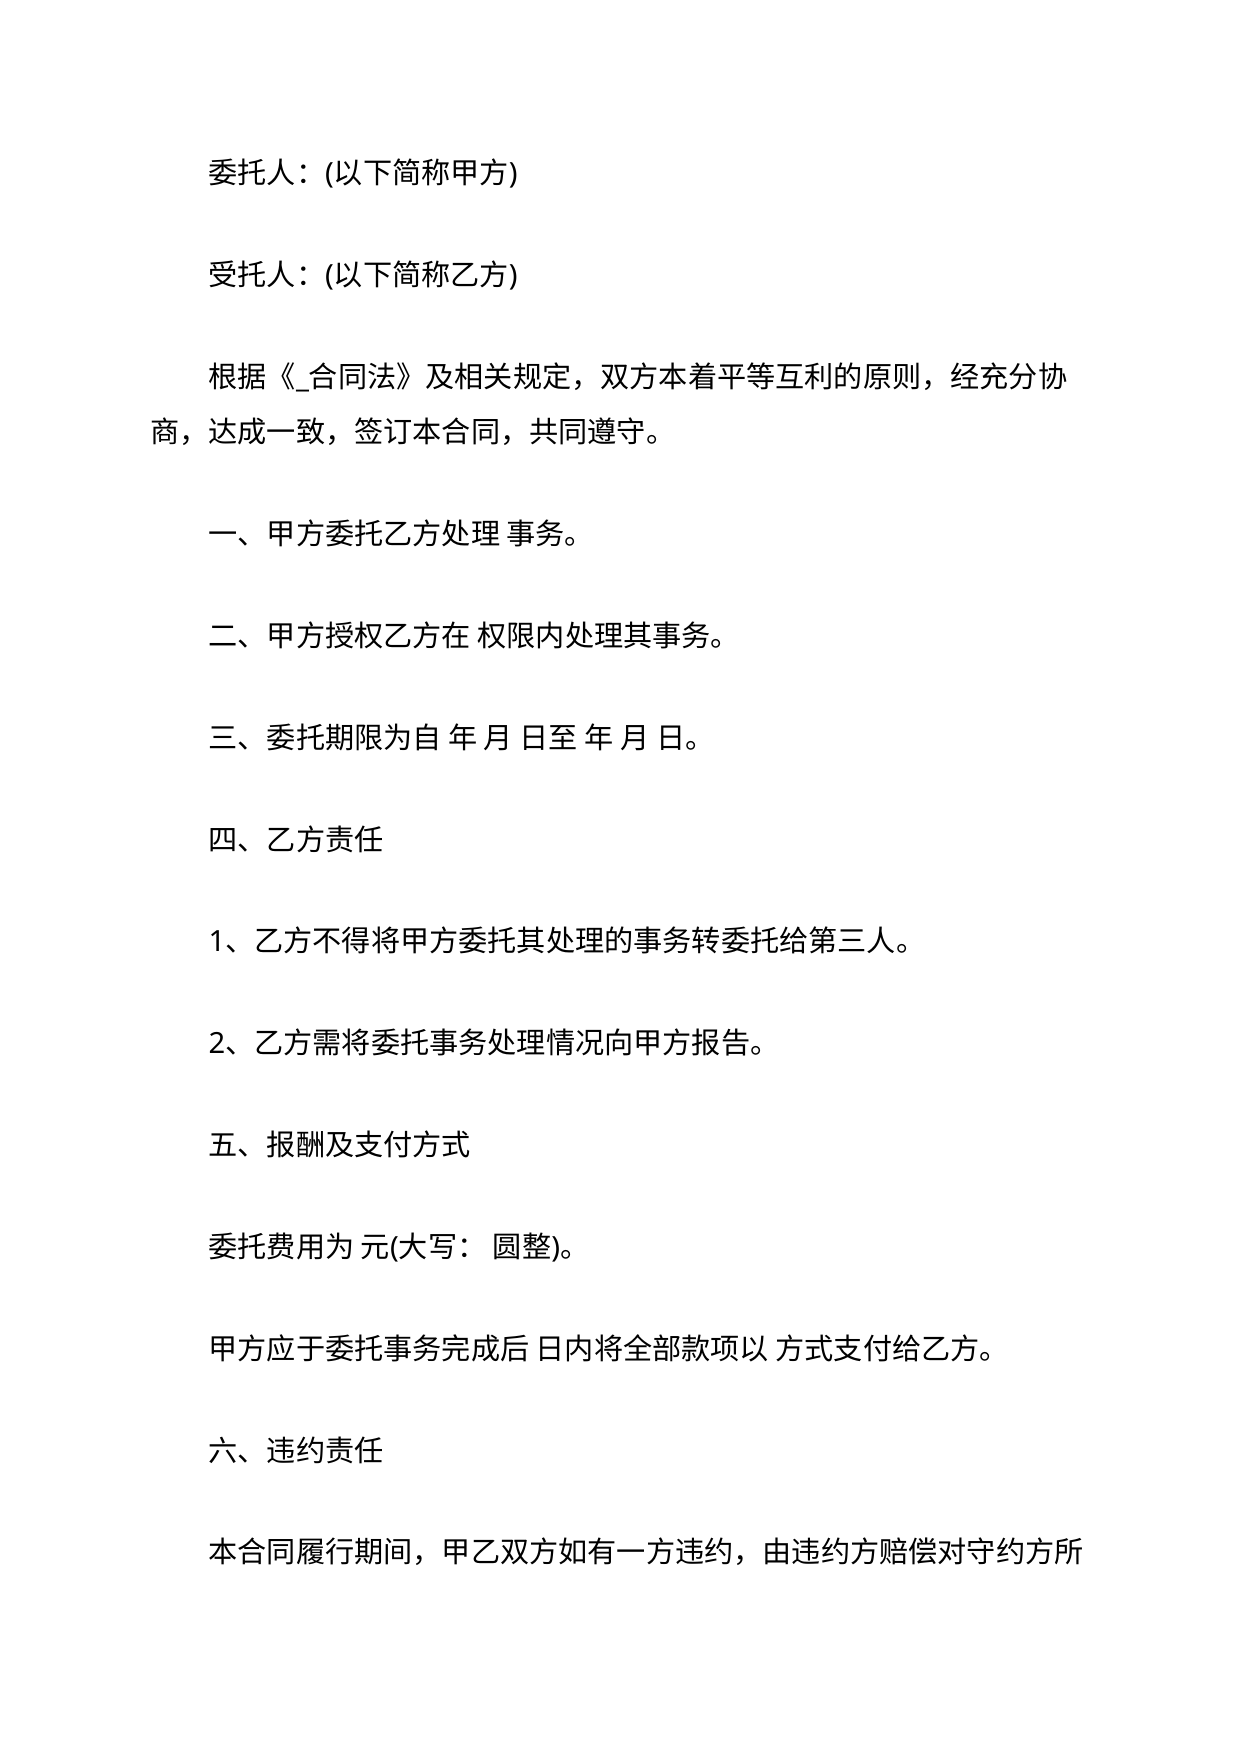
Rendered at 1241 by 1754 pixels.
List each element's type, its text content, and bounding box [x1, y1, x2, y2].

text 二、甲方授权乙方在 权限内处理其事务。 [150, 612, 1090, 655]
text 甲方应于委托事务完成后 日内将全部款项以 方式支付给乙方。 [150, 1326, 1090, 1368]
text 四、乙方责任 [150, 816, 1090, 858]
text 1、乙方不得将甲方委托其处理的事务转委托给第三人。 [150, 918, 1090, 960]
text 五、报酬及支付方式 [150, 1122, 1090, 1164]
text 2、乙方需将委托事务处理情况向甲方报告。 [150, 1020, 1090, 1062]
text 三、委托期限为自 年 月 日至 年 月 日。 [150, 714, 1090, 757]
text 委托费用为 元(大写： 圆整)。 [150, 1223, 1090, 1266]
text 一、甲方委托乙方处理 事务。 [150, 511, 1090, 553]
text 受托人：(以下简称乙方) [150, 252, 1090, 294]
text 委托人：(以下简称甲方) [150, 150, 1090, 192]
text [150, 1529, 1090, 1571]
text 六、违约责任 [150, 1427, 1090, 1469]
text 根据《_合同法》及相关规定，双方本着平等互利的原则，经充分协商，达成一致，签订本合同，共同遵守。 [150, 354, 1090, 451]
